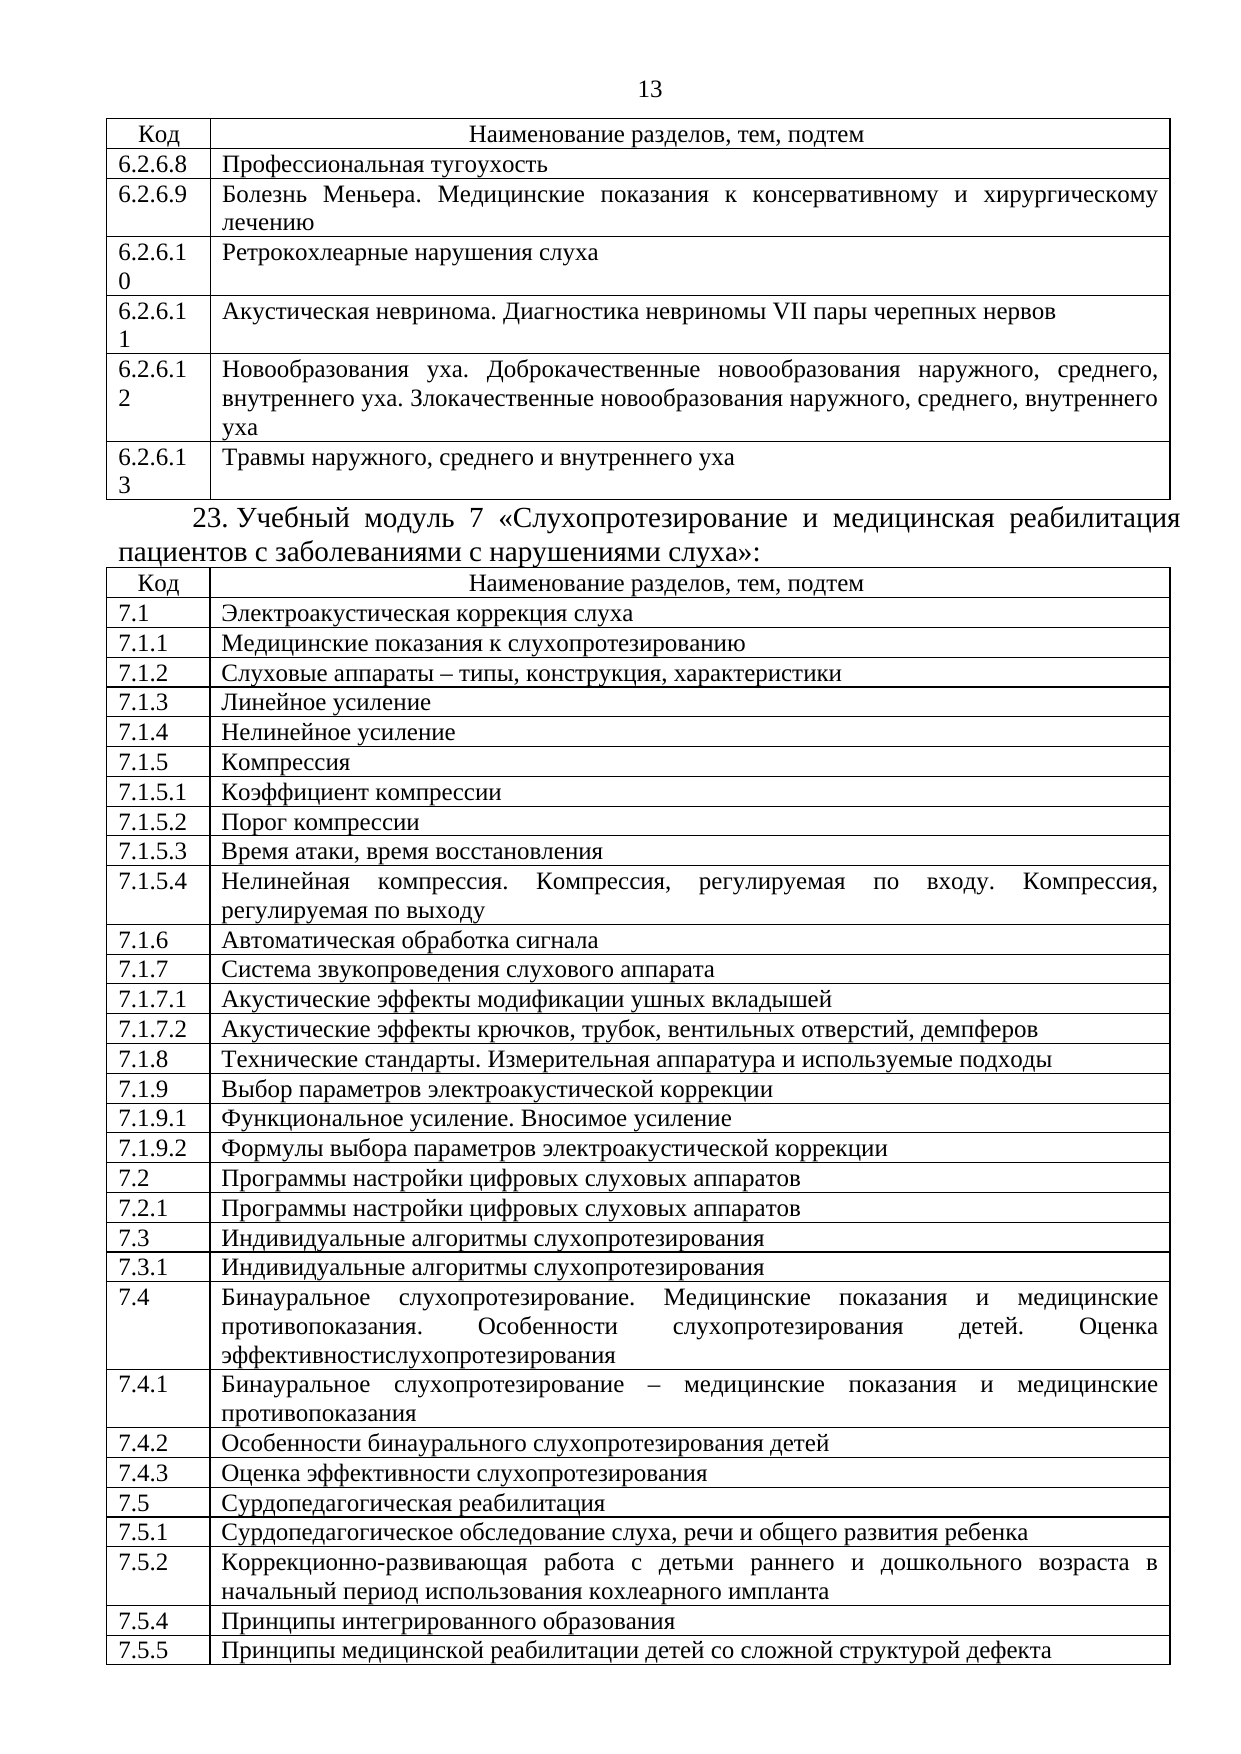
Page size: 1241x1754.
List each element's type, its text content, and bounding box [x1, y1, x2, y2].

table_cell 7.1.5 [107, 747, 209, 776]
table_cell 7.4.1 [107, 1370, 209, 1427]
table_cell 7.1.5.3 [107, 836, 209, 865]
table_cell 7.5.1 [107, 1518, 209, 1546]
table_cell 6.2.6.13 [107, 442, 210, 499]
table_cell 6.2.6.10 [107, 237, 210, 295]
table_cell Линейное усиление [211, 688, 1169, 716]
table_cell 7.1.8 [107, 1044, 209, 1073]
table_cell 6.2.6.11 [107, 296, 210, 353]
table_cell Программы настройки цифровых слуховых аппаратов [211, 1163, 1169, 1192]
table_cell 7.5.4 [107, 1606, 209, 1634]
table_cell Бинауральное слухопротезирование – медицинские показания и медицинские противопоказания [211, 1370, 1169, 1427]
table_cell Формулы выбора параметров электроакустической коррекции [211, 1133, 1169, 1162]
table_cell Акустическая невринома. Диагностика невриномы VII пары черепных нервов [211, 296, 1169, 353]
table_cell 7.5 [107, 1488, 209, 1516]
table_cell Программы настройки цифровых слуховых аппаратов [211, 1193, 1169, 1222]
table_cell Нелинейное усиление [211, 717, 1169, 746]
table_cell 7.1.5.4 [107, 866, 209, 924]
table_cell 7.1.4 [107, 717, 209, 746]
table_cell 7.1.5.2 [107, 807, 209, 835]
table_cell Слуховые аппараты – типы, конструкция, характеристики [211, 658, 1169, 686]
table_cell Индивидуальные алгоритмы слухопротезирования [211, 1253, 1169, 1281]
table_cell Индивидуальные алгоритмы слухопротезирования [211, 1223, 1169, 1251]
table_cell Порог компрессии [211, 807, 1169, 835]
table_cell Коррекционно-развивающая работа с детьми раннего и дошкольного возраста в начальный период использования кохлеарного импланта [211, 1547, 1169, 1605]
table_cell 7.2.1 [107, 1193, 209, 1222]
table_cell Травмы наружного, среднего и внутреннего уха [211, 442, 1169, 499]
table_cell Нелинейная компрессия. Компрессия, регулируемая по входу. Компрессия, регулируемая по выходу [211, 866, 1169, 924]
table_cell 7.5.2 [107, 1547, 209, 1605]
table_cell Особенности бинаурального слухопротезирования детей [211, 1428, 1169, 1457]
table_cell Медицинские показания к слухопротезированию [211, 628, 1169, 657]
table_cell 7.4.3 [107, 1458, 209, 1487]
table_cell Выбор параметров электроакустической коррекции [211, 1074, 1169, 1102]
table_cell 7.1.2 [107, 658, 209, 686]
table_cell Сурдопедагогическое обследование слуха, речи и общего развития ребенка [211, 1518, 1169, 1546]
table_cell 7.4 [107, 1282, 209, 1368]
table_cell 6.2.6.8 [107, 149, 210, 178]
table_header Наименование разделов, тем, подтем [211, 119, 1169, 148]
table_cell 7.1.1 [107, 628, 209, 657]
table_header Наименование разделов, тем, подтем [211, 568, 1169, 597]
table_cell 7.1.6 [107, 925, 209, 953]
table_cell Ретрокохлеарные нарушения слуха [211, 237, 1169, 295]
table_cell 7.1.9.2 [107, 1133, 209, 1162]
table_cell 7.3.1 [107, 1253, 209, 1281]
table_cell 7.5.5 [107, 1636, 209, 1664]
table_cell 7.1.5.1 [107, 777, 209, 806]
title 23. Учебный модуль 7 «Слухопротезирование и медицинская реабилитация пациентов с заболеваниями с нарушениями слуха»: [118, 500, 1181, 567]
table_cell Автоматическая обработка сигнала [211, 925, 1169, 953]
table_cell 7.1.9 [107, 1074, 209, 1102]
table_cell Новообразования уха. Доброкачественные новообразования наружного, среднего, внутреннего уха. Злокачественные новообразования наружного, среднего, внутреннего уха [211, 354, 1169, 441]
table_cell 7.3 [107, 1223, 209, 1251]
table_cell 6.2.6.12 [107, 354, 210, 441]
table_cell Технические стандарты. Измерительная аппаратура и используемые подходы [211, 1044, 1169, 1073]
table_cell 7.1.7.1 [107, 984, 209, 1013]
table_cell Принципы интегрированного образования [211, 1606, 1169, 1634]
table_cell 7.1.9.1 [107, 1104, 209, 1132]
table_cell Профессиональная тугоухость [211, 149, 1169, 178]
table_cell Принципы медицинской реабилитации детей со сложной структурой дефекта [211, 1636, 1169, 1664]
table_cell 7.2 [107, 1163, 209, 1192]
table_cell Болезнь Меньера. Медицинские показания к консервативному и хирургическому лечению [211, 179, 1169, 236]
table_cell 7.1.7 [107, 955, 209, 983]
table_cell Время атаки, время восстановления [211, 836, 1169, 865]
table_cell Акустические эффекты модификации ушных вкладышей [211, 984, 1169, 1013]
table_cell 7.1 [107, 598, 209, 627]
table_cell Электроакустическая коррекция слуха [211, 598, 1169, 627]
table_cell Акустические эффекты крючков, трубок, вентильных отверстий, демпферов [211, 1014, 1169, 1043]
table_cell Коэффициент компрессии [211, 777, 1169, 806]
table_cell Оценка эффективности слухопротезирования [211, 1458, 1169, 1487]
table_cell 7.1.3 [107, 688, 209, 716]
table_header Код [107, 119, 210, 148]
table_cell Система звукопроведения слухового аппарата [211, 955, 1169, 983]
table_cell 7.4.2 [107, 1428, 209, 1457]
table_cell Компрессия [211, 747, 1169, 776]
table_cell 6.2.6.9 [107, 179, 210, 236]
table_cell Функциональное усиление. Вносимое усиление [211, 1104, 1169, 1132]
table_cell Сурдопедагогическая реабилитация [211, 1488, 1169, 1516]
table_header Код [107, 568, 209, 597]
table_cell Бинауральное слухопротезирование. Медицинские показания и медицинские противопоказания. Особенности слухопротезирования детей. Оценка эффективностислухопротезирования [211, 1282, 1169, 1368]
table_cell 7.1.7.2 [107, 1014, 209, 1043]
